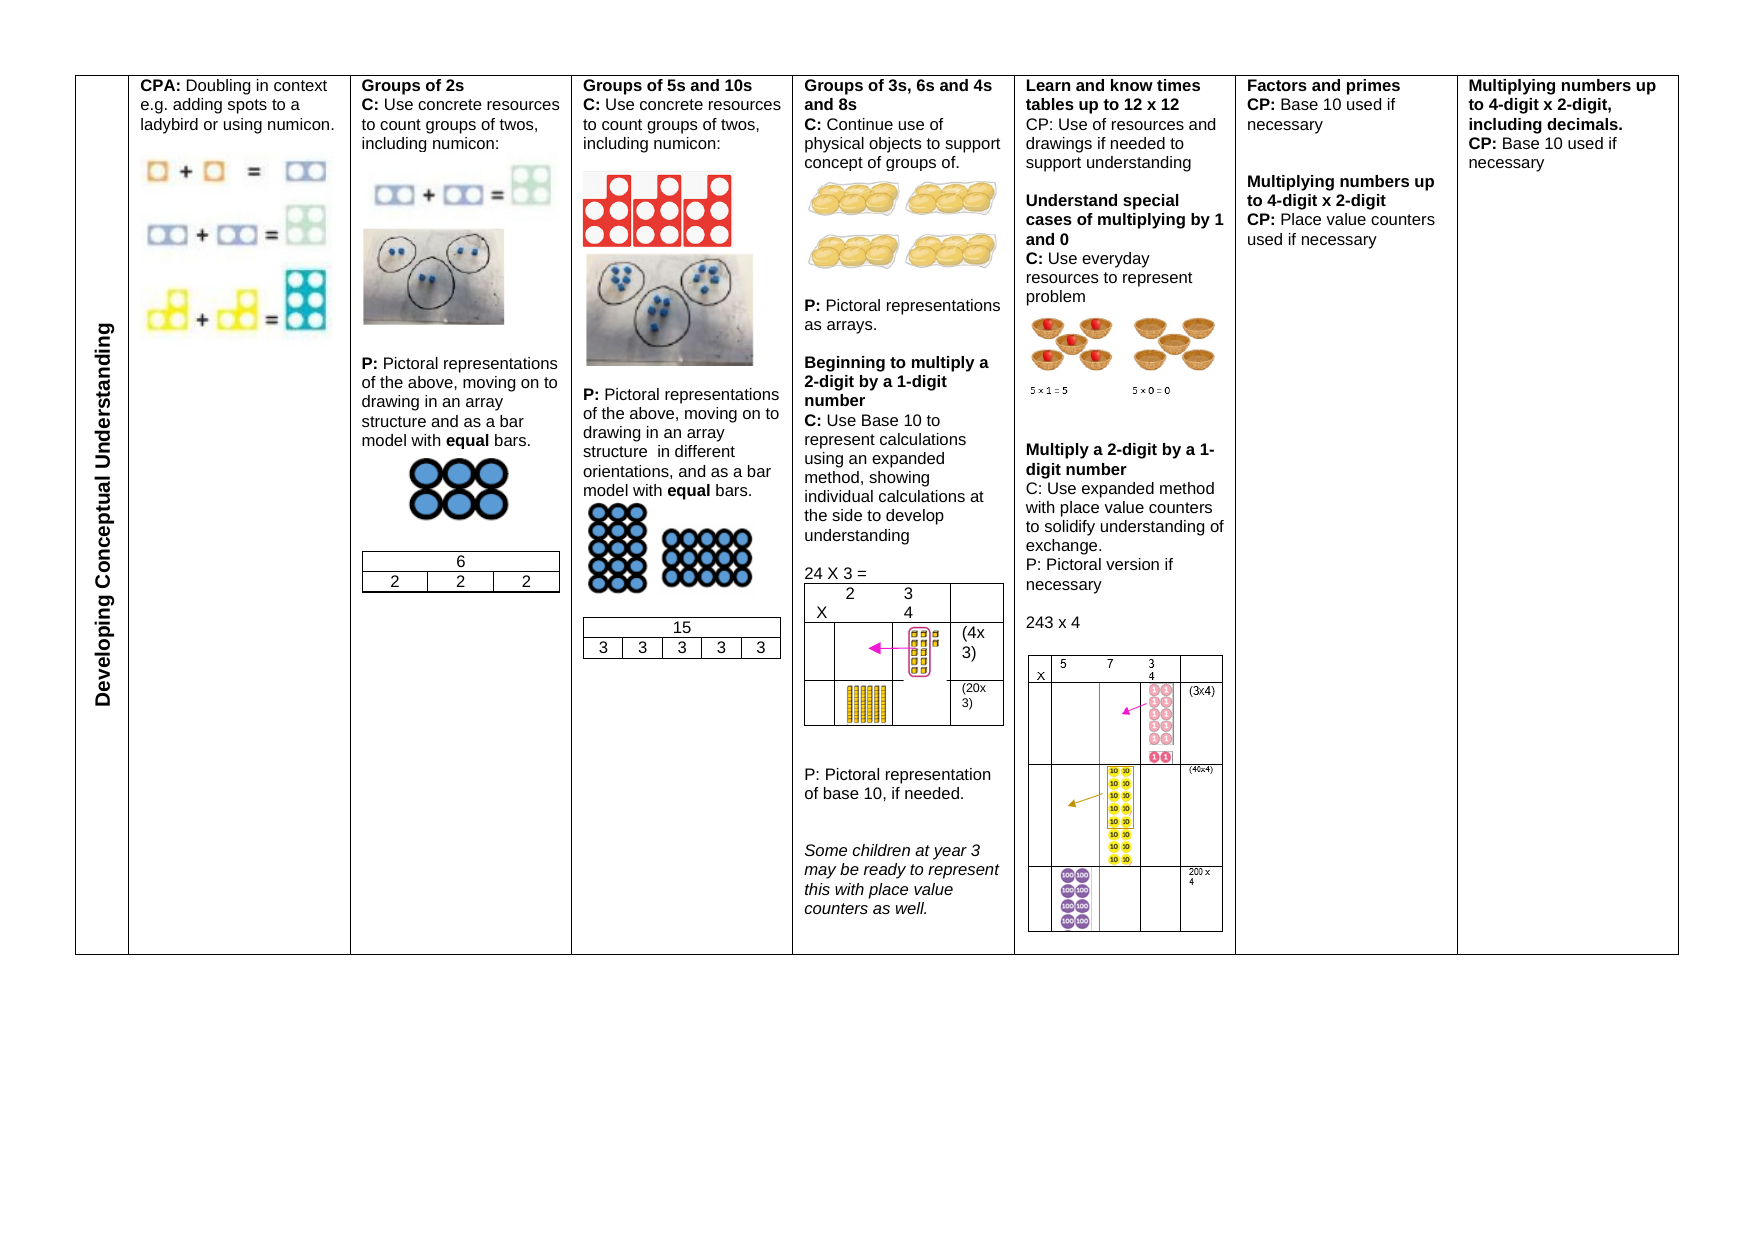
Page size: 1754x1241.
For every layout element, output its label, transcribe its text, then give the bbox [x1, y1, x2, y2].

picture [402, 449, 520, 532]
table_cell Multiplying numbers up to 4-digit x 2-digit, including decimals. CP: Base 10 used if necessary [1458, 76, 1678, 954]
picture [140, 152, 339, 348]
table_cell Groups of 5s and 10s C: Use concrete resources to count groups of twos, including numicon: P: Pictoral representations of the above, moving on to drawing in an array structure in different orientations, and as a bar model with equal bars. [572, 76, 792, 954]
picture [804, 171, 1003, 277]
table_cell Learn and know times tables up to 12 x 12 CP: Use of resources and drawings if needed to support understanding Understand special cases of multiplying by 1 and 0 C: Use everyday resources to represent problem Multiply a 2-digit by a 1-digit number C: Use expanded method with place value counters to solidify understanding of exchange. P: Pictoral version if necessary 243 x 4 [1015, 76, 1235, 954]
picture [582, 499, 657, 598]
picture [1025, 651, 1225, 935]
table_cell Developing Conceptual Understanding [76, 76, 128, 954]
picture [361, 152, 560, 335]
table_cell Groups of 2s C: Use concrete resources to count groups of twos, including numicon: P: Pictoral representations of the above, moving on to drawing in an array structure and as a bar model with equal bars. [351, 76, 571, 954]
table_cell CPA: Doubling in context e.g. adding spots to a ladybird or using numicon. [129, 76, 350, 954]
picture [903, 623, 947, 681]
picture [582, 171, 758, 366]
picture [1025, 306, 1224, 402]
table_cell Factors and primes CP: Base 10 used if necessary Multiplying numbers up to 4-digit x 2-digit CP: Place value counters used if necessary [1236, 76, 1457, 954]
table_cell Groups of 3s, 6s and 4s and 8s C: Continue use of physical objects to support concept of groups of. P: Pictoral representations as arrays. Beginning to multiply a 2-digit by a 1-digit number C: Use Base 10 to represent calculations using an expanded method, showing individual calculations at the side to develop understanding 24 X 3 = P: Pictoral representation of base 10, if needed. Some children at year 3 may be ready to represent this with place value counters as well. [793, 76, 1014, 954]
picture [658, 523, 755, 596]
picture [845, 681, 889, 725]
